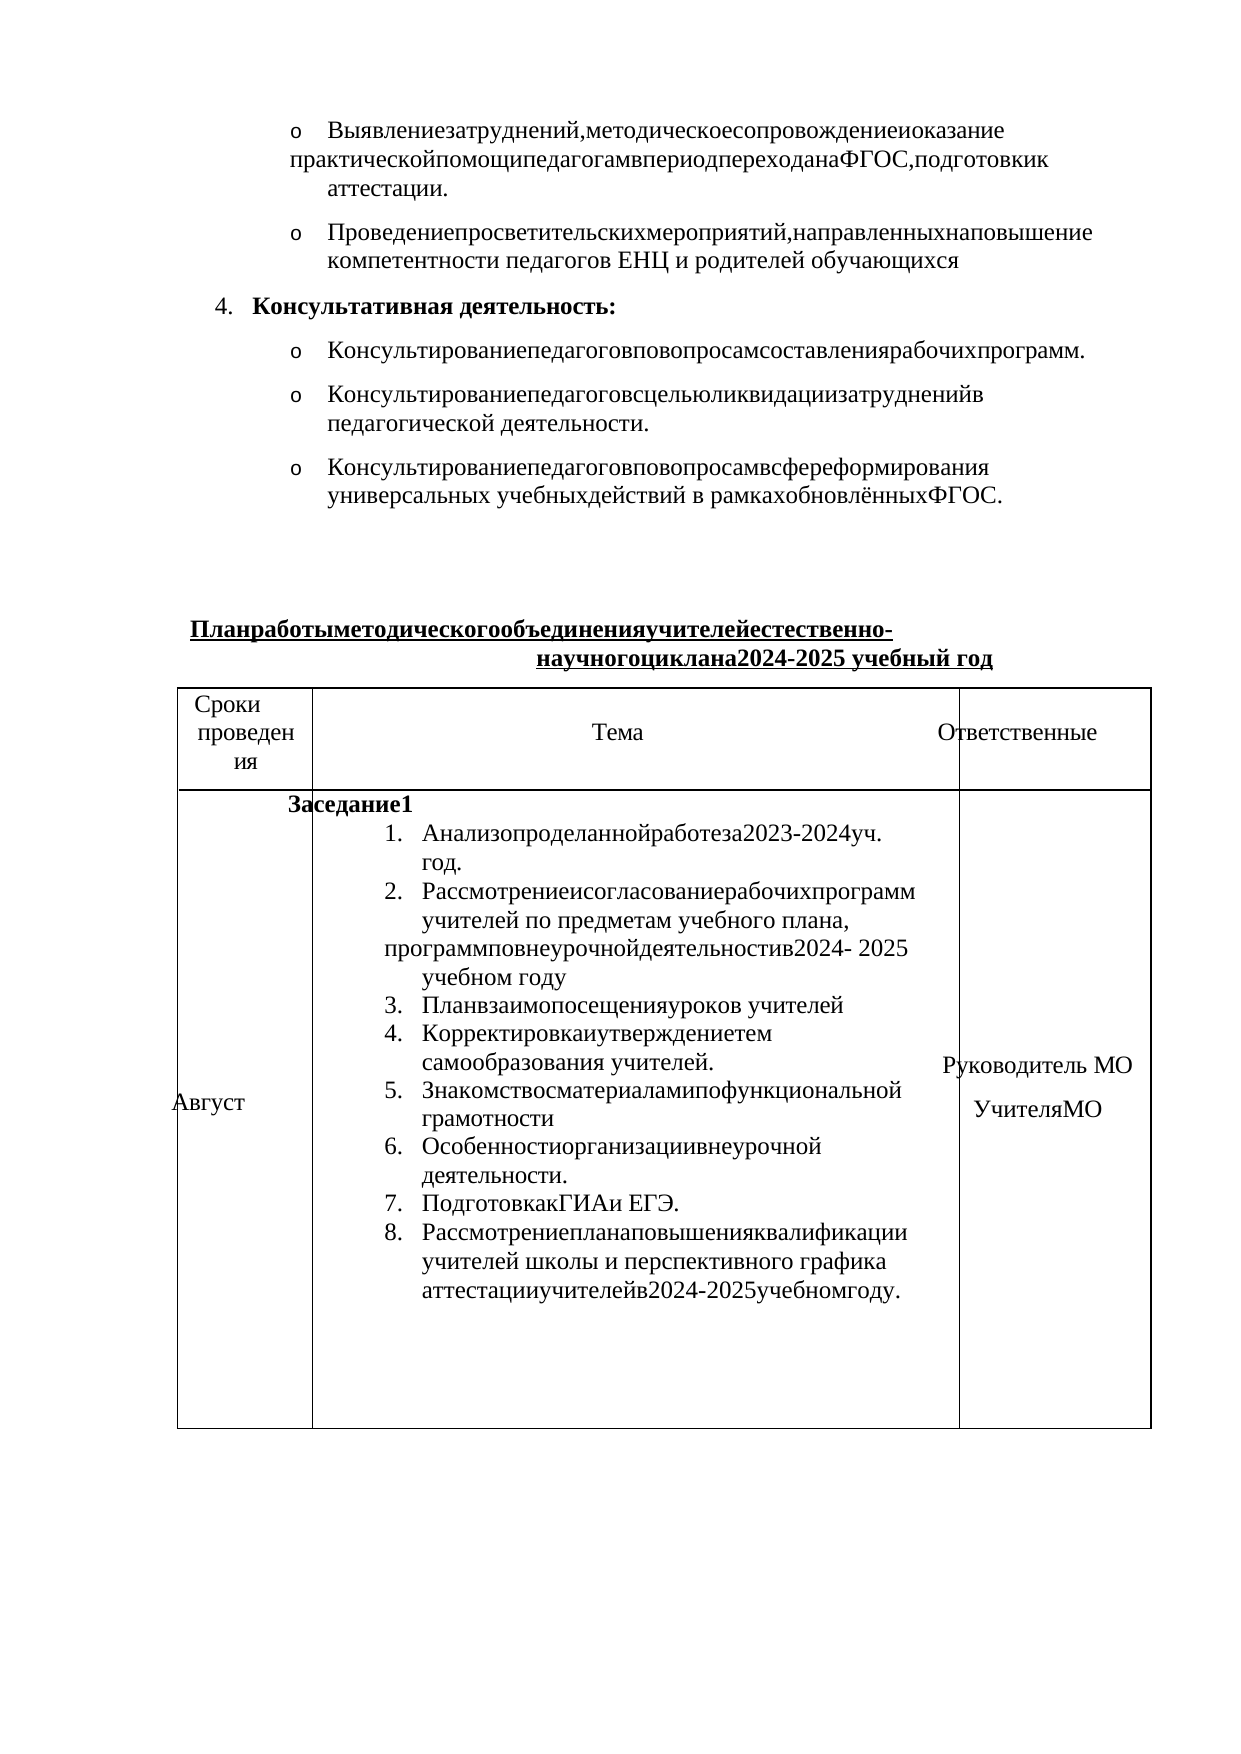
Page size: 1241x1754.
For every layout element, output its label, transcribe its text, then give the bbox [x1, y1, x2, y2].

text Планработыметодическогообъединенияучителейестественно-научногоциклана2024-2025 учебный год [190, 614, 1139, 672]
list Консультированиепедагоговсцельюликвидациизатрудненийв педагогической деятельности. [289, 379, 1021, 436]
table_cell Заседание1 Анализопроделаннойработеза2023-2024уч. год. Рассмотрениеисогласованиерабочихпрограмм учителей по предметам учебного плана, программповнеурочнойдеятельностив2024- 2025 учебном году Планвзаимопосещенияуроков учителей Корректировкаиутверждениетем самообразования учителей. Знакомствосматериаламипофункциональной грамотности Особенностиорганизациивнеурочной деятельности. ПодготовкакГИАи ЕГЭ. Рассмотрениепланаповышенияквалификации учителей школы и перспективного графика аттестацииучителейв2024-2025учебномгоду. [313, 791, 959, 1427]
list Выявлениезатруднений,методическоесопровождениеиоказание [289, 115, 1166, 144]
list Проведениепросветительскихмероприятий,направленныхнаповышение компетентности педагогов ЕНЦ и родителей обучающихся [289, 217, 1124, 274]
table_header Ответственные [960, 689, 1150, 789]
table_header Тема [313, 689, 959, 789]
list Консультированиепедагоговповопросамсоставлениярабочихпрограмм. [289, 335, 1166, 364]
list Консультативная деятельность: [214, 291, 1166, 319]
table_header Сроки проведен ия [178, 689, 312, 789]
list Консультированиепедагоговповопросамвсфереформирования универсальных учебныхдействий в рамкахобновлённыхФГОС. [289, 452, 1027, 509]
table_cell Руководитель МО УчителяМО [960, 791, 1150, 1427]
text практическойпомощипедагогамвпериодпереходанаФГОС,подготовкик аттестации. [289, 144, 1147, 202]
table_cell Август [178, 790, 312, 1427]
